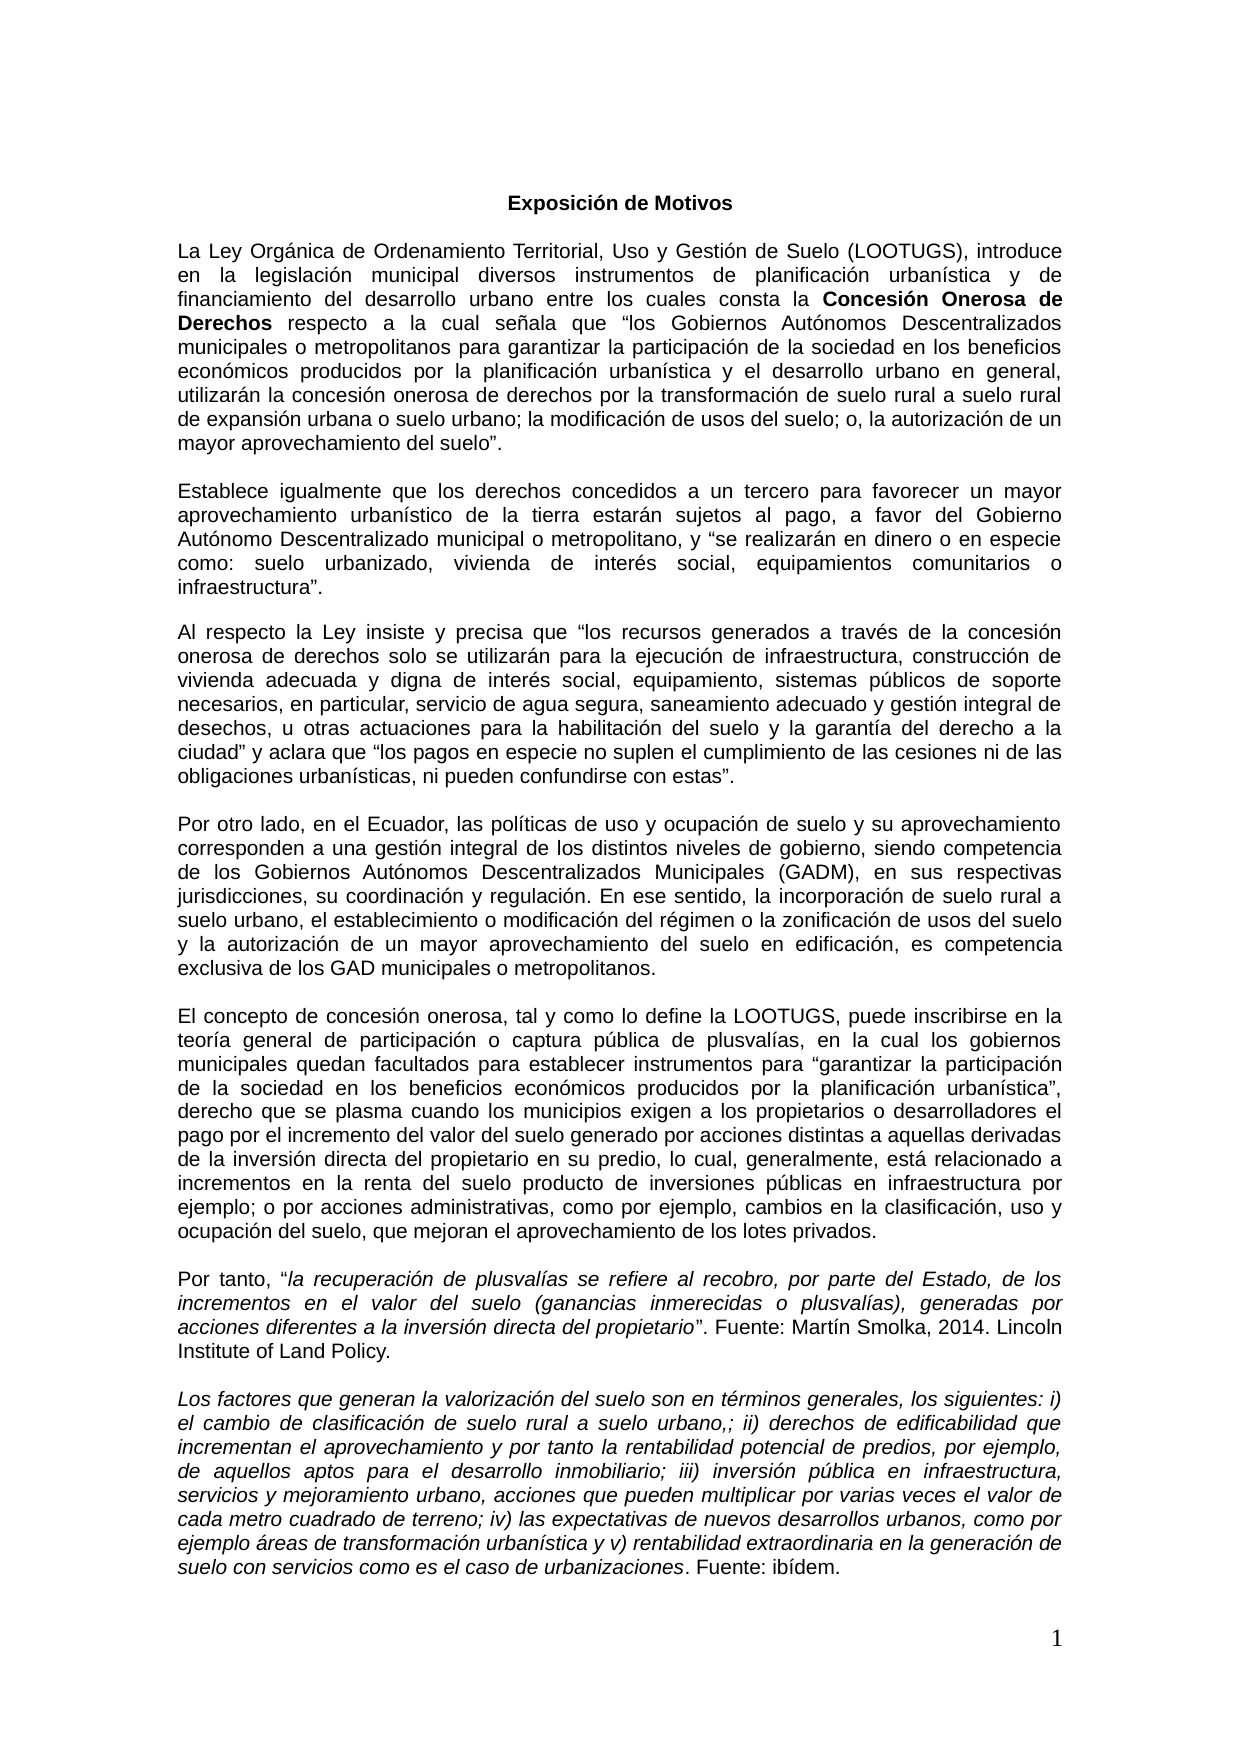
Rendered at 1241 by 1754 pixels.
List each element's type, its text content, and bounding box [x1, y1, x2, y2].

text Exposición de Motivos [177, 191, 1063, 215]
text La Ley Orgánica de Ordenamiento Territorial, Uso y Gestión de Suelo (LOOTUGS), introduce en la legislación municipal diversos instrumentos de planificación urbanística y de financiamiento del desarrollo urbano entre los cuales consta la Concesión Onerosa de Derechos respecto a la cual señala que “los Gobiernos Autónomos Descentralizados municipales o metropolitanos para garantizar la participación de la sociedad en los beneficios económicos producidos por la planificación urbanística y el desarrollo urbano en general, utilizarán la concesión onerosa de derechos por la transformación de suelo rural a suelo rural de expansión urbana o suelo urbano; la modificación de usos del suelo; o, la autorización de un mayor aprovechamiento del suelo”. [177, 239, 1063, 455]
text Por tanto, “la recuperación de plusvalías se refiere al recobro, por parte del Estado, de los incrementos en el valor del suelo (ganancias inmerecidas o plusvalías), generadas por acciones diferentes a la inversión directa del propietario”. Fuente: Martín Smolka, 2014. Lincoln Institute of Land Policy. [177, 1267, 1063, 1363]
text El concepto de concesión onerosa, tal y como lo define la LOOTUGS, puede inscribirse en la teoría general de participación o captura pública de plusvalías, en la cual los gobiernos municipales quedan facultados para establecer instrumentos para “garantizar la participación de la sociedad en los beneficios económicos producidos por la planificación urbanística”, derecho que se plasma cuando los municipios exigen a los propietarios o desarrolladores el pago por el incremento del valor del suelo generado por acciones distintas a aquellas derivadas de la inversión directa del propietario en su predio, lo cual, generalmente, está relacionado a incrementos en la renta del suelo producto de inversiones públicas en infraestructura por ejemplo; o por acciones administrativas, como por ejemplo, cambios en la clasificación, uso y ocupación del suelo, que mejoran el aprovechamiento de los lotes privados. [177, 1003, 1063, 1243]
text Establece igualmente que los derechos concedidos a un tercero para favorecer un mayor aprovechamiento urbanístico de la tierra estarán sujetos al pago, a favor del Gobierno Autónomo Descentralizado municipal o metropolitano, y “se realizarán en dinero o en especie como: suelo urbanizado, vivienda de interés social, equipamientos comunitarios o infraestructura”. [177, 479, 1063, 598]
text Al respecto la Ley insiste y precisa que “los recursos generados a través de la concesión onerosa de derechos solo se utilizarán para la ejecución de infraestructura, construcción de vivienda adecuada y digna de interés social, equipamiento, sistemas públicos de soporte necesarios, en particular, servicio de agua segura, saneamiento adecuado y gestión integral de desechos, u otras actuaciones para la habilitación del suelo y la garantía del derecho a la ciudad” y aclara que “los pagos en especie no suplen el cumplimiento de las cesiones ni de las obligaciones urbanísticas, ni pueden confundirse con estas”. [177, 620, 1063, 788]
text Los factores que generan la valorización del suelo son en términos generales, los siguientes: i) el cambio de clasificación de suelo rural a suelo urbano,; ii) derechos de edificabilidad que incrementan el aprovechamiento y por tanto la rentabilidad potencial de predios, por ejemplo, de aquellos aptos para el desarrollo inmobiliario; iii) inversión pública en infraestructura, servicios y mejoramiento urbano, acciones que pueden multiplicar por varias veces el valor de cada metro cuadrado de terreno; iv) las expectativas de nuevos desarrollos urbanos, como por ejemplo áreas de transformación urbanística y v) rentabilidad extraordinaria en la generación de suelo con servicios como es el caso de urbanizaciones. Fuente: ibídem. [177, 1387, 1063, 1578]
text Por otro lado, en el Ecuador, las políticas de uso y ocupación de suelo y su aprovechamiento corresponden a una gestión integral de los distintos niveles de gobierno, siendo competencia de los Gobiernos Autónomos Descentralizados Municipales (GADM), en sus respectivas jurisdicciones, su coordinación y regulación. En ese sentido, la incorporación de suelo rural a suelo urbano, el establecimiento o modificación del régimen o la zonificación de usos del suelo y la autorización de un mayor aprovechamiento del suelo en edificación, es competencia exclusiva de los GAD municipales o metropolitanos. [177, 812, 1063, 979]
